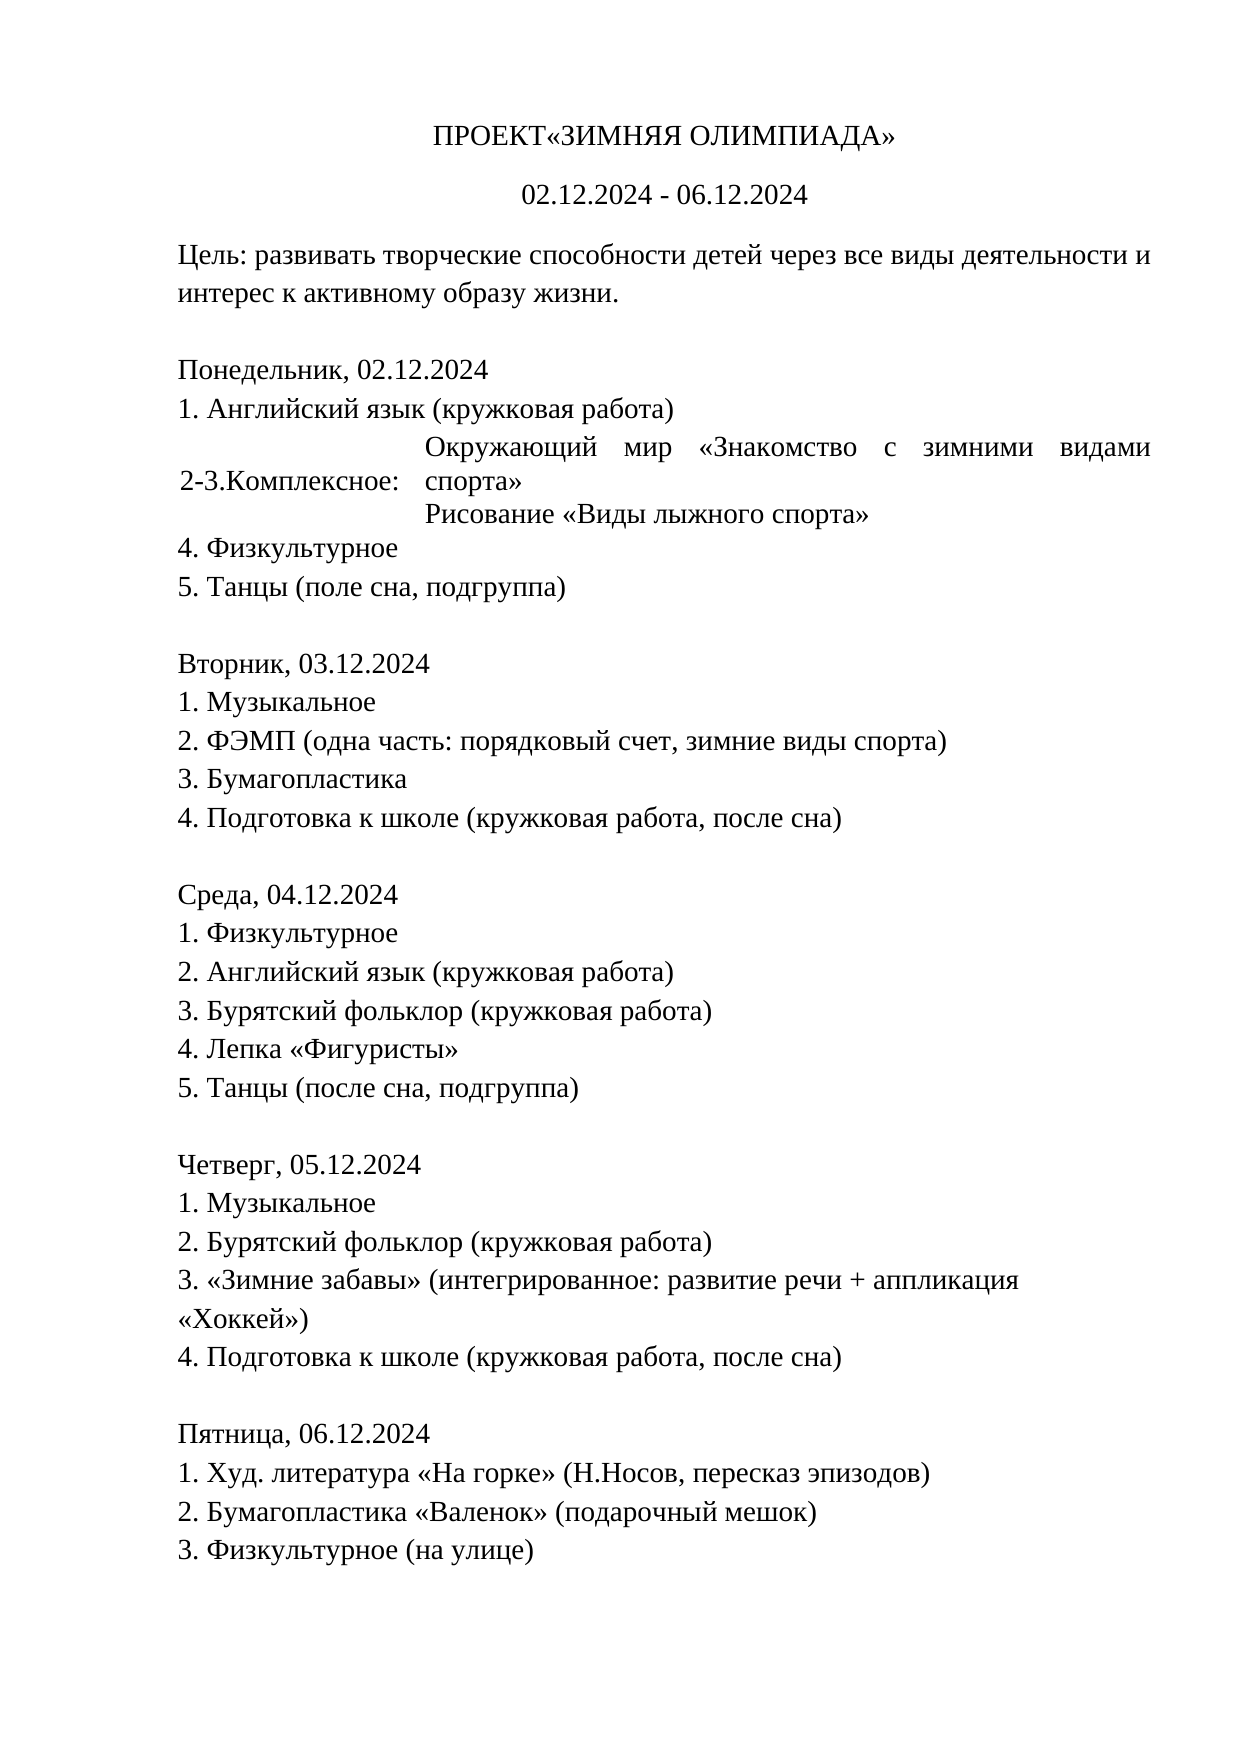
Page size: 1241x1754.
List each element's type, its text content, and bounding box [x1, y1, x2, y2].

text 1. Музыкальное [177, 684, 1152, 718]
text 1. Физкультурное [177, 916, 1152, 949]
table_header Окружающий мир «Знакомство с зимними видами спорта» [413, 430, 1163, 497]
text 1. Музыкальное [177, 1185, 1152, 1219]
text 4. Физкультурное [177, 530, 1152, 564]
table_cell Рисование «Виды лыжного спорта» [413, 497, 1163, 530]
text Понедельник, 02.12.2024 [177, 352, 1152, 386]
text 02.12.2024 - 06.12.2024 [177, 177, 1152, 211]
text 3. Физкультурное (на улице) [177, 1532, 1152, 1566]
text Четверг, 05.12.2024 [177, 1147, 1152, 1180]
text 4. Подготовка к школе (кружковая работа, после сна) [177, 1339, 1152, 1373]
text 3. Бурятский фольклор (кружковая работа) [177, 993, 1152, 1026]
text Среда, 04.12.2024 [177, 877, 1152, 911]
text 2. Бурятский фольклор (кружковая работа) [177, 1224, 1152, 1257]
text Пятница, 06.12.2024 [177, 1417, 1152, 1450]
text Вторник, 03.12.2024 [177, 646, 1152, 679]
table_header 2-3.Комплексное: [166, 430, 413, 530]
text 5. Танцы (после сна, подгруппа) [177, 1070, 1152, 1103]
text Цель: развивать творческие способности детей через все виды деятельности и интерес к активному образу жизни. [177, 237, 1152, 309]
text 3. Бумагопластика [177, 761, 1152, 795]
text 1. Английский язык (кружковая работа) [177, 391, 1152, 424]
text 4. Лепка «Фигуристы» [177, 1031, 1152, 1065]
text 2. ФЭМП (одна часть: порядковый счет, зимние виды спорта) [177, 723, 1152, 756]
text 2. Английский язык (кружковая работа) [177, 954, 1152, 988]
text ПРОЕКТ«ЗИМНЯЯ ОЛИМПИАДА» [177, 118, 1152, 152]
text 3. «Зимние забавы» (интегрированное: развитие речи + аппликация «Хоккей») [177, 1262, 1152, 1334]
text 1. Худ. литература «На горке» (Н.Носов, пересказ эпизодов) [177, 1455, 1152, 1489]
text 4. Подготовка к школе (кружковая работа, после сна) [177, 800, 1152, 833]
text 5. Танцы (поле сна, подгруппа) [177, 569, 1152, 602]
text 2. Бумагопластика «Валенок» (подарочный мешок) [177, 1494, 1152, 1527]
